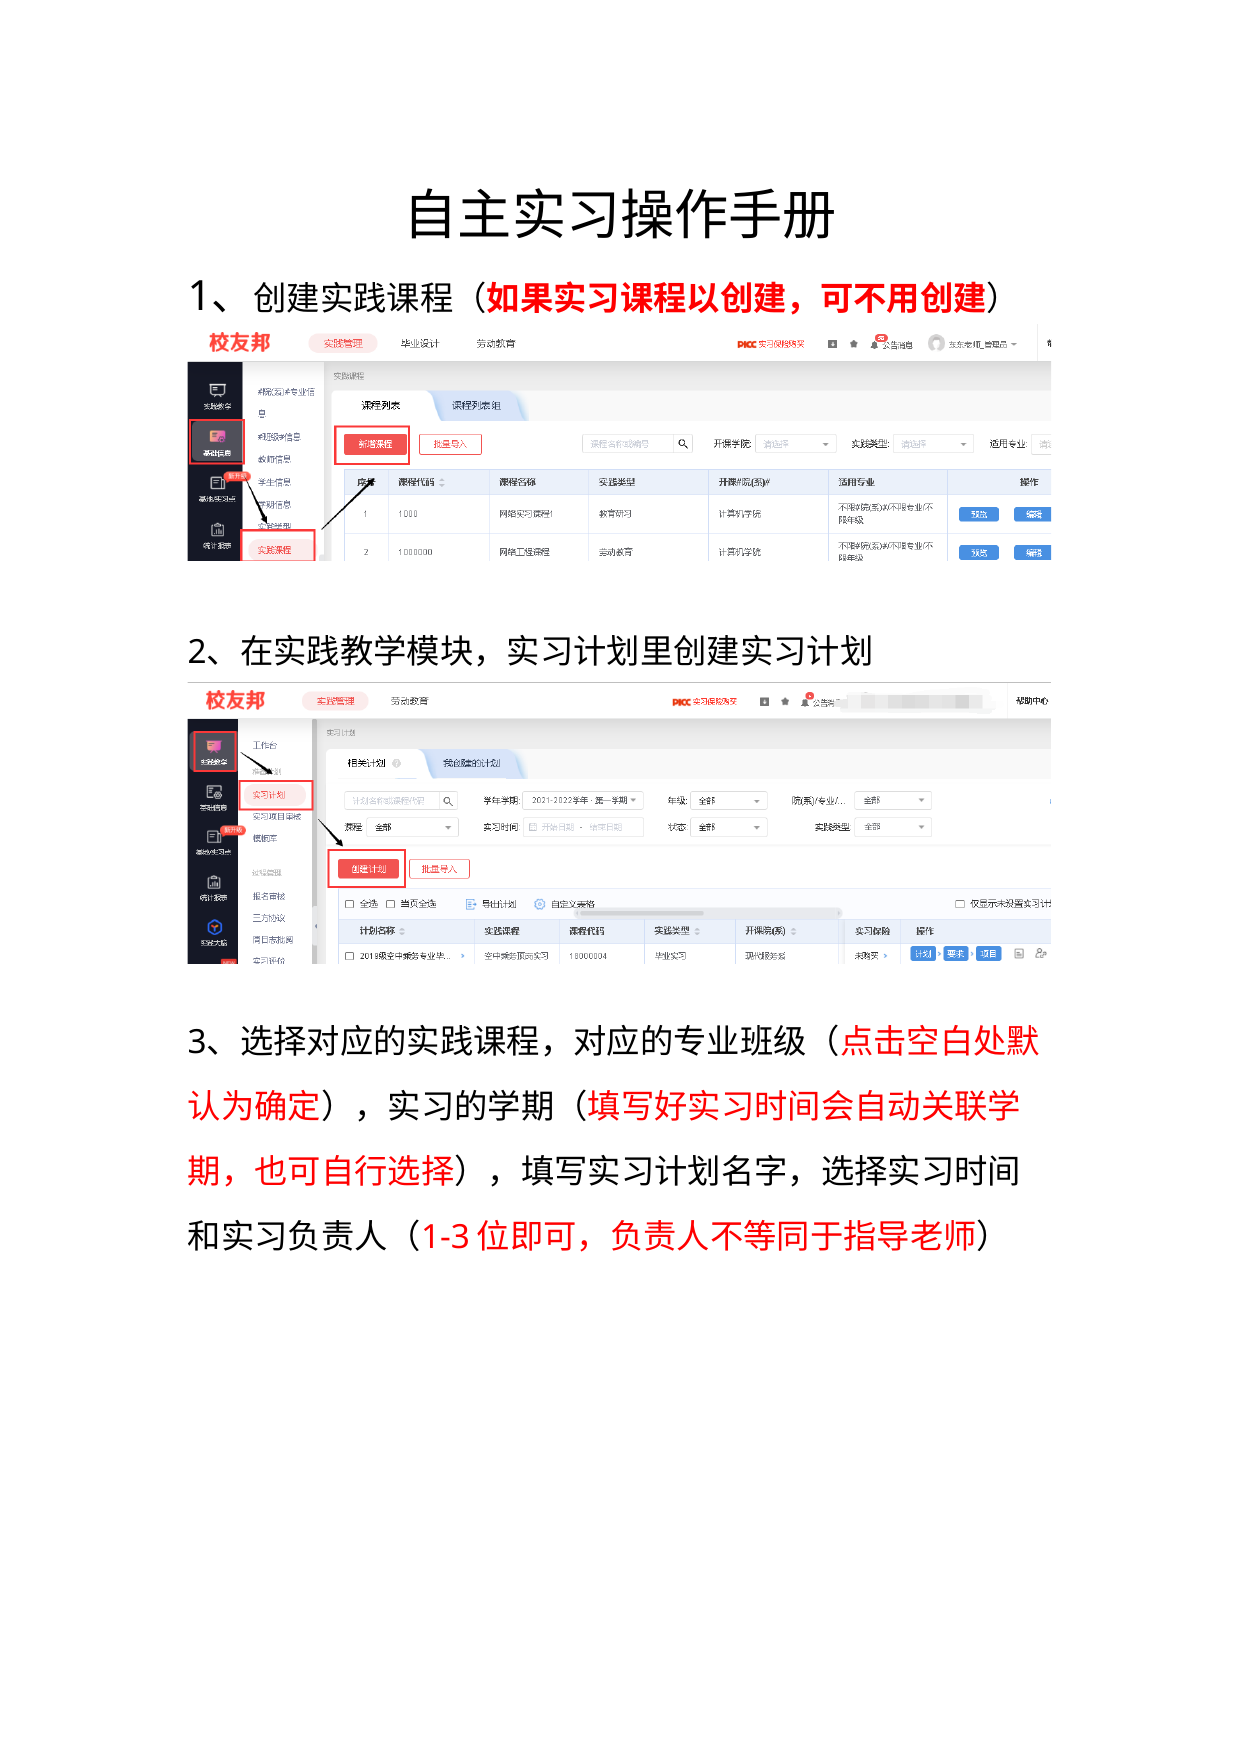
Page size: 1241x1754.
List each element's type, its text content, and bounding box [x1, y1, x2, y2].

picture [187, 324, 1052, 561]
text 自主实习操作手册 [187, 162, 1053, 259]
list 在实践教学模块，实习计划里创建实习计划 [187, 617, 1053, 682]
list 创建实践课程（如果实习课程以创建，可不用创建） [187, 259, 1053, 324]
list 3、选择对应的实践课程，对应的专业班级（点击空白处默认为确定），实习的学期（填写好实习时间会自动关联学期，也可自行选择），填写实习计划名字，选择实习时间和实习负责人（1-3位即可，负责人不等同于指导老师） [187, 1007, 1053, 1267]
picture [187, 682, 1051, 964]
